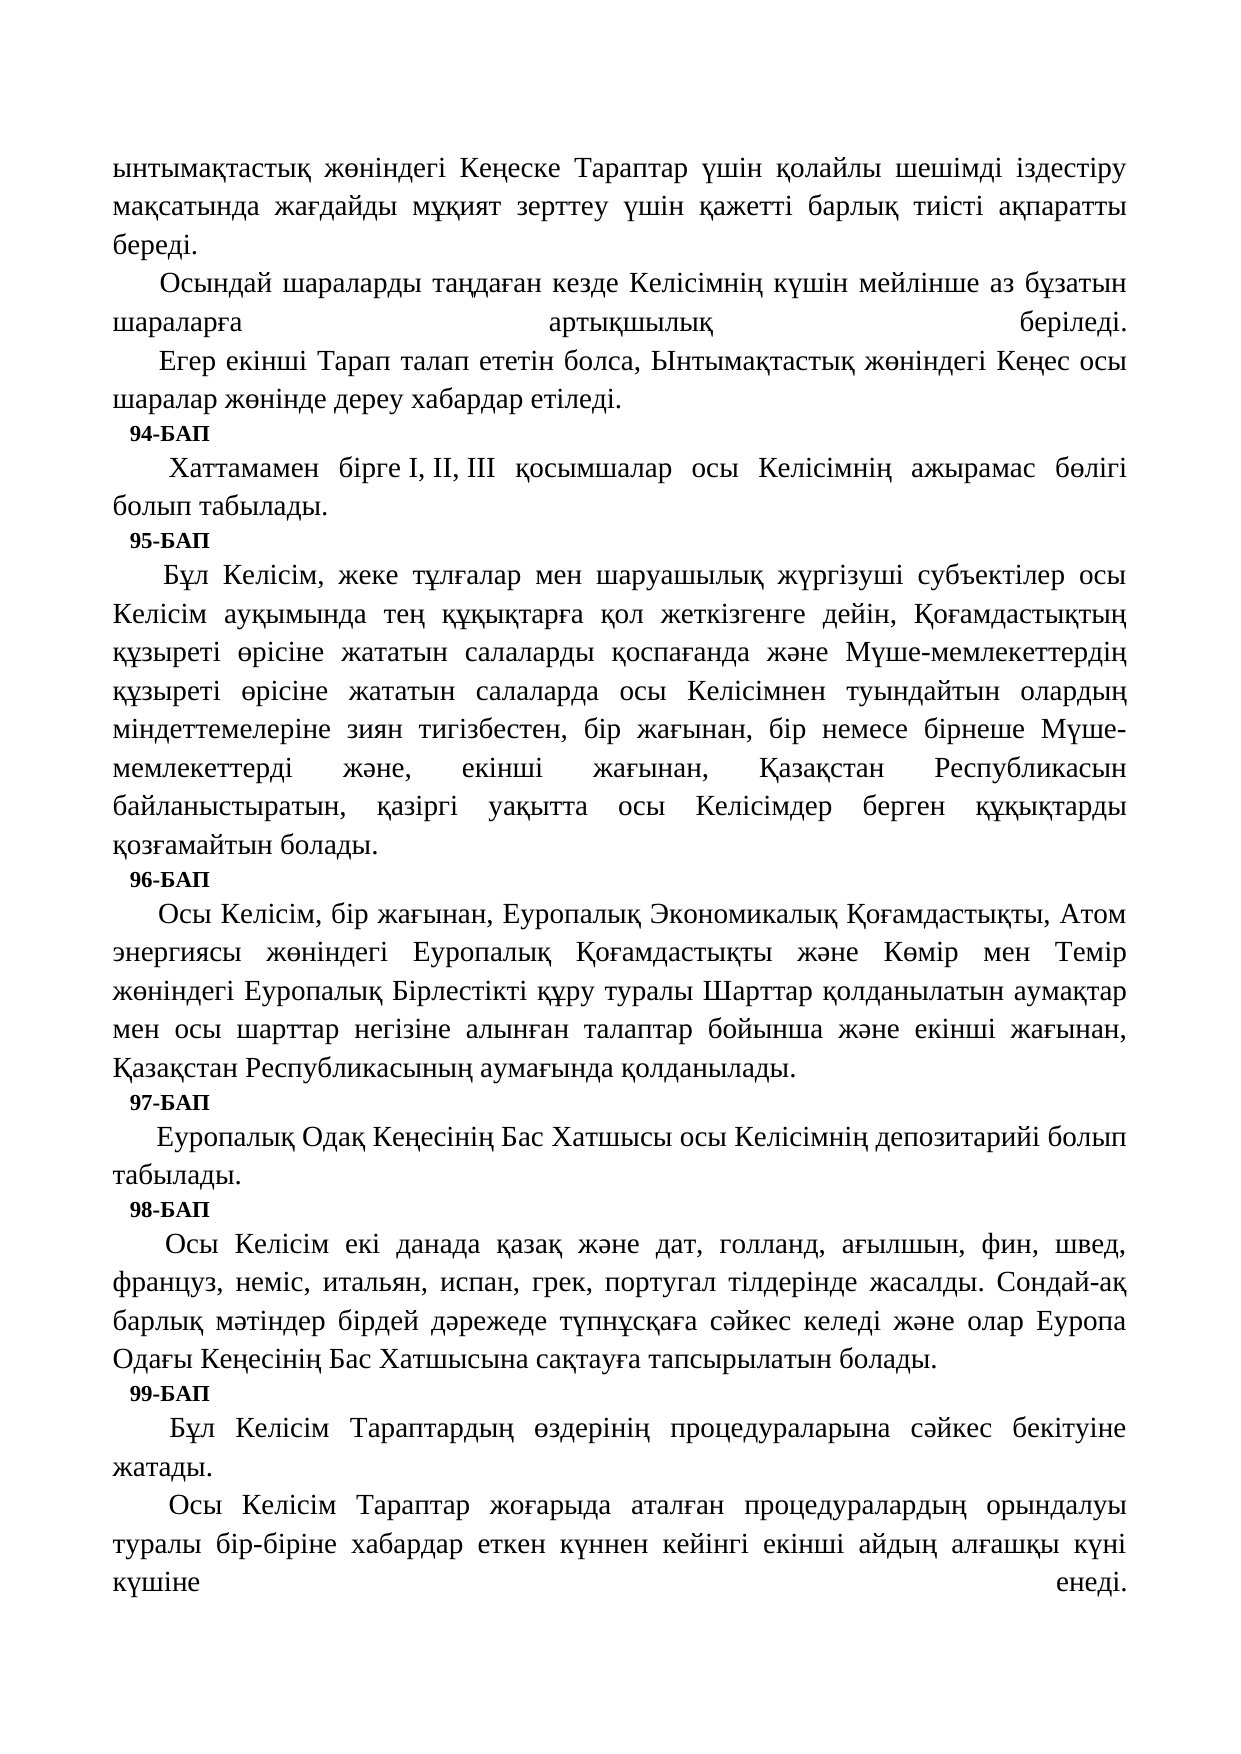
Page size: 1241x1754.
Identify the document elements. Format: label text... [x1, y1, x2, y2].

text 95-БАП [112, 527, 1128, 553]
text Осы Келісім екі данада қазақ және дат, голланд, ағылшын, фин, швед, француз, неміс, итальян, испан, грек, португал тілдерінде жасалды. Сондай-ақ барлық мәтіндер бірдей дәрежеде түпнұсқаға сәйкес келеді және олар Еуропа Одағы Кеңесінің Бас Хатшысына сақтауға тапсырылатын болады. [112, 1226, 1128, 1375]
text 99-БАП [112, 1380, 1128, 1407]
text 98-БАП [112, 1196, 1128, 1222]
text Еуропалық Одақ Кеңесінің Бас Хатшысы осы Келісімнің депозитарийі болып табылады. [112, 1119, 1128, 1191]
text 96-БАП [112, 866, 1128, 892]
text Осы Келісім, бір жағынан, Еуропалық Экономикалық Қоғамдастықты, Атом энергиясы жөніндегі Еуропалық Қоғамдастықты және Көмір мен Темір жөніндегі Еуропалық Бірлестікті құру туралы Шарттар қолданылатын аумақтар мен осы шарттар негізіне алынған талаптар бойынша және екінші жағынан, Қазақстан Республикасының аумағында қолданылады. [112, 896, 1128, 1083]
text Бұл Келісім, жеке тұлғалар мен шаруашылық жүргізуші субъектілер осы Келісім ауқымында тең құқықтарға қол жеткізгенге дейін, Қоғамдастықтың құзыреті өрісіне жататын салаларды қоспағанда және Мүше-мемлекеттердің құзыреті өрісіне жататын салаларда осы Келісімнен туындайтын олардың міндеттемелеріне зиян тигізбестен, бір жағынан, бір немесе бірнеше Мүше-мемлекеттерді және, екінші жағынан, Қазақстан Республикасын байланыстыратын, қазіргі уақытта осы Келісімдер берген құқықтарды қозғамайтын болады. [112, 557, 1128, 861]
text 97-БАП [112, 1088, 1128, 1115]
text 94-БАП [112, 420, 1128, 446]
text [112, 150, 1128, 415]
text Хаттамамен бірге I, II, III қосымшалар осы Келісімнің ажырамас бөлігі болып табылады. [112, 450, 1128, 522]
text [112, 1410, 1128, 1598]
